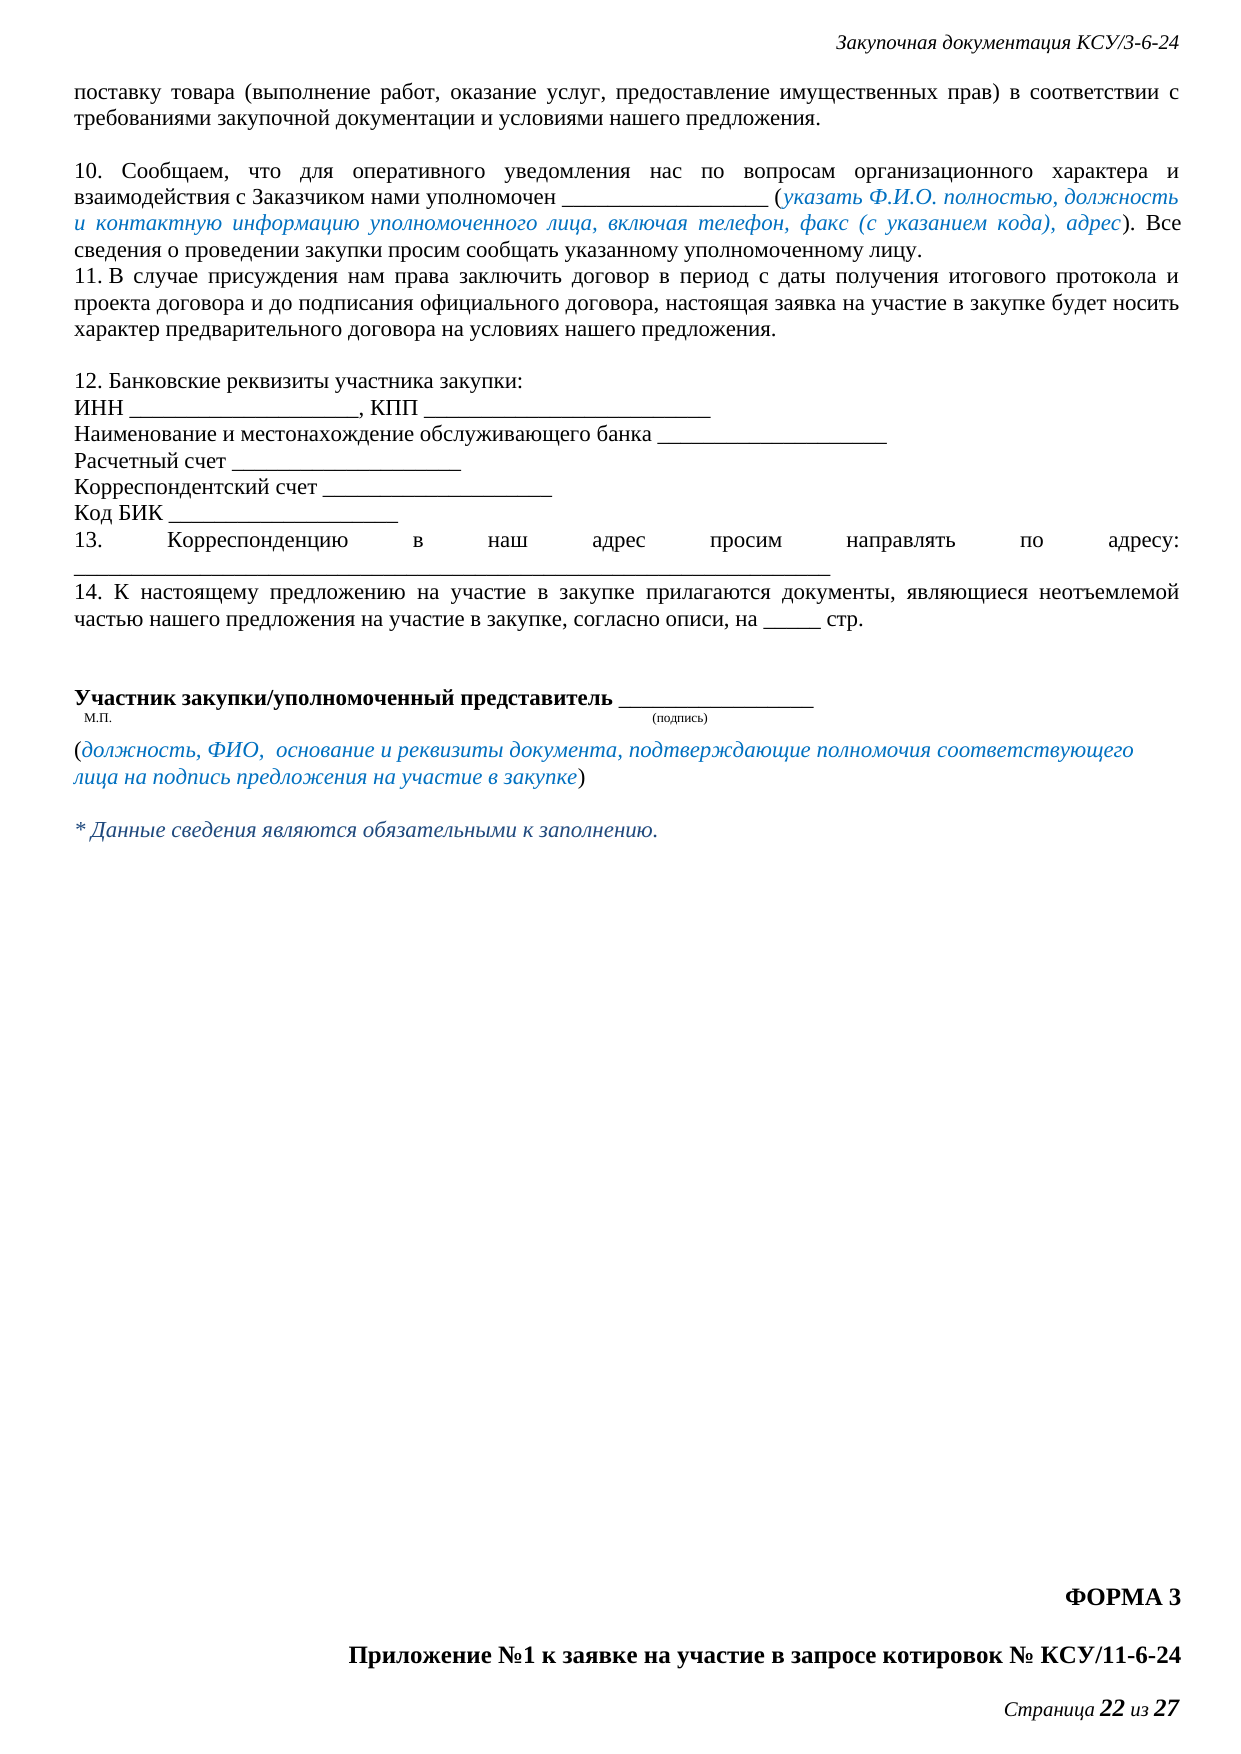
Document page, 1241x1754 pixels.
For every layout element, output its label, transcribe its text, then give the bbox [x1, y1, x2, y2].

text Код БИК ____________________ [74, 499, 1181, 526]
text Корреспондентский счет ____________________ [74, 473, 1181, 499]
text ИНН ____________________, КПП _________________________ [74, 394, 1181, 420]
text 14. К настоящему предложению на участие в закупке прилагаются документы, являющиеся неотъемлемой частью нашего предложения на участие в закупке, согласно описи, на _____ стр. [74, 578, 1181, 631]
text Участник закупки/уполномоченный представитель _________________ [74, 684, 1181, 710]
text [74, 78, 1181, 130]
text Наименование и местонахождение обслуживающего банка ____________________ [74, 420, 1181, 447]
text ФОРМА 3 [74, 1582, 1181, 1611]
text Приложение №1 к заявке на участие в запросе котировок № КСУ/11-6-24 [74, 1640, 1181, 1669]
text 10. Сообщаем, что для оперативного уведомления нас по вопросам организационного характера и взаимодействия с Заказчиком нами уполномочен __________________ (указать Ф.И.О. полностью, должность и контактную информацию уполномоченного лица, включая телефон, факс (с указанием кода), адрес). Все сведения о проведении закупки просим сообщать указанному уполномоченному лицу. [74, 157, 1181, 262]
text * Данные сведения являются обязательными к заполнению. [74, 816, 1181, 842]
text (должность, ФИО, основание и реквизиты документа, подтверждающие полномочия соответствующего лица на подпись предложения на участие в закупке) [74, 737, 1181, 789]
text Расчетный счет ____________________ [74, 447, 1181, 473]
text М.П. (подпись) [74, 710, 1181, 737]
text 11. В случае присуждения нам права заключить договор в период с даты получения итогового протокола и проекта договора и до подписания официального договора, настоящая заявка на участие в закупке будет носить характер предварительного договора на условиях нашего предложения. [74, 262, 1181, 341]
text 13. Корреспонденцию в наш адрес просим направлять по адресу: __________________________________________________________________ [74, 526, 1181, 578]
text 12. Банковские реквизиты участника закупки: [74, 368, 1181, 394]
